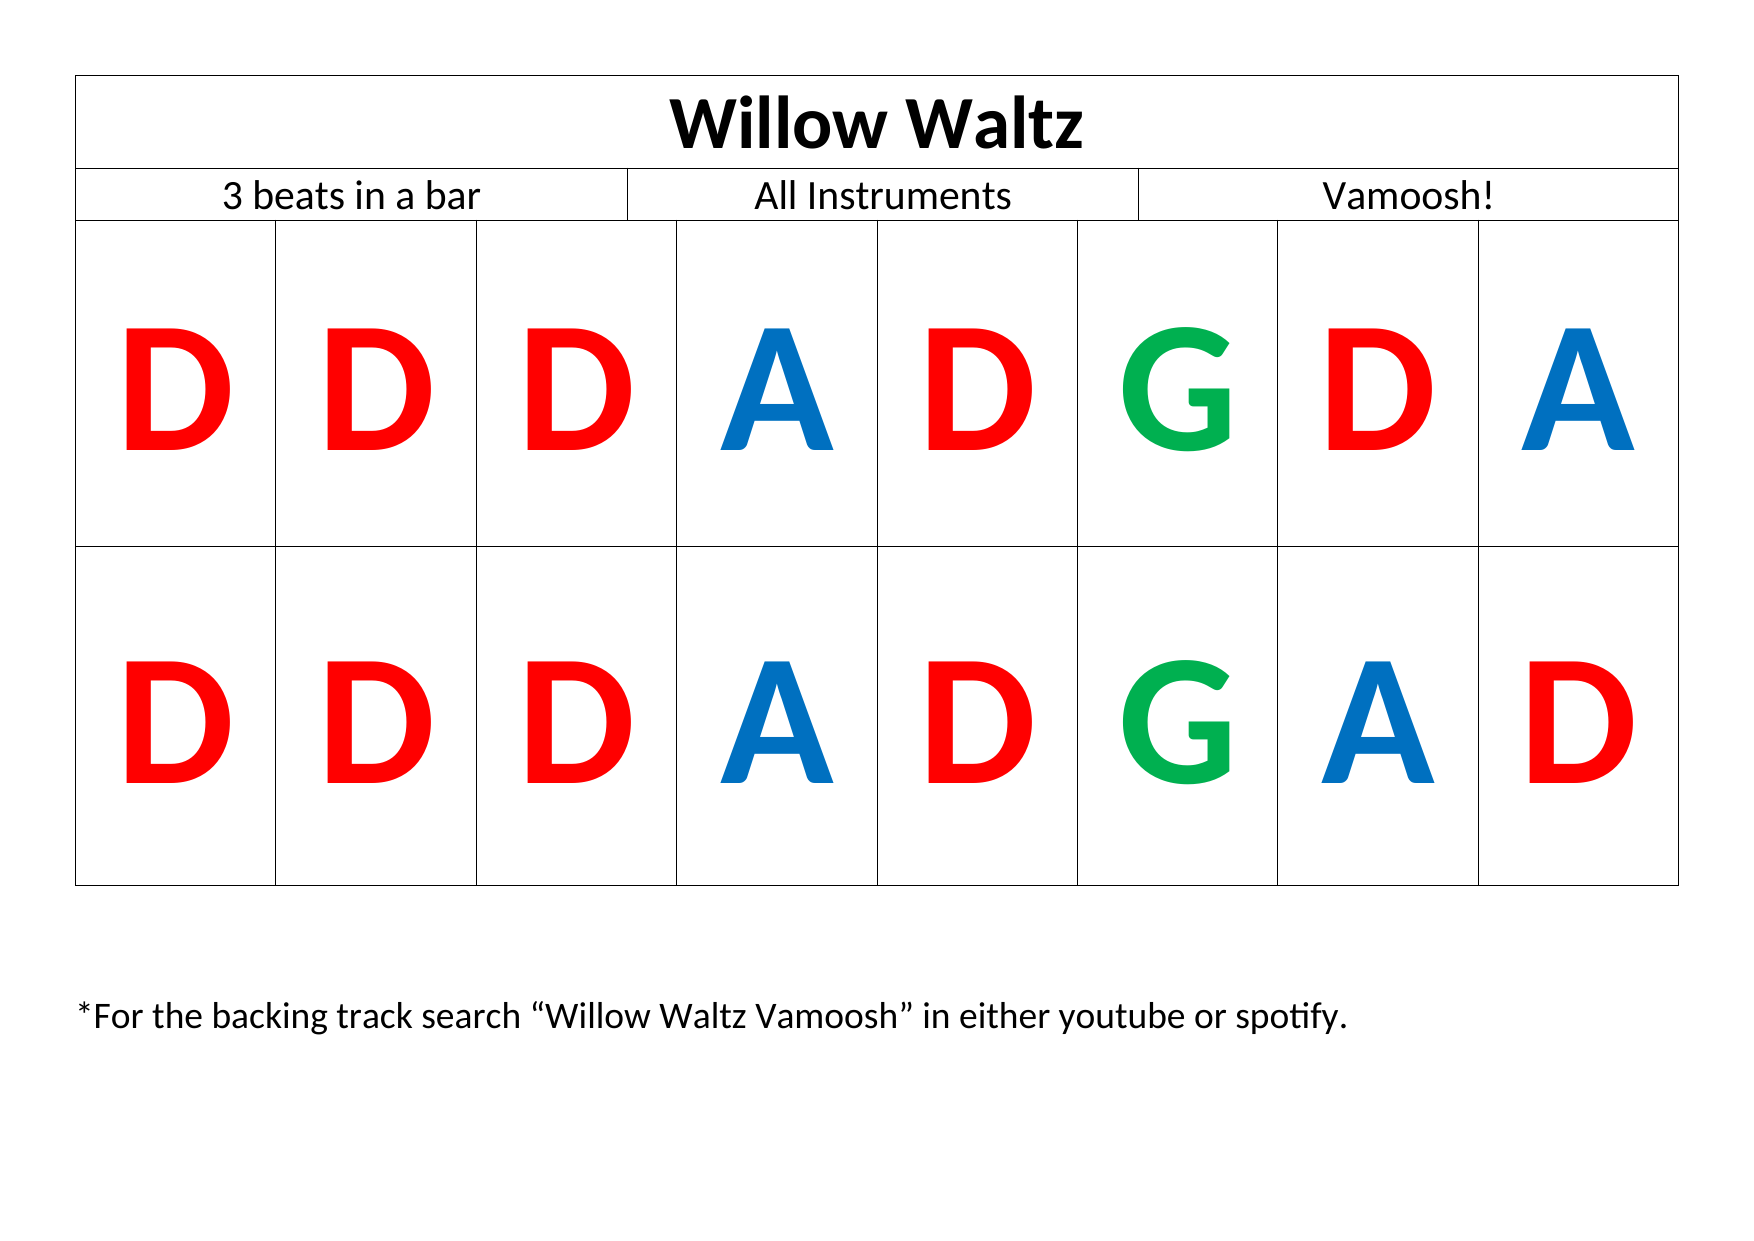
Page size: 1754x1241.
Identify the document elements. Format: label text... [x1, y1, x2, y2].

table_cell All Instruments [628, 169, 1138, 219]
table_cell D [878, 547, 1077, 885]
table_cell D [477, 547, 676, 885]
table_cell A [1479, 221, 1678, 546]
table_cell D [1278, 221, 1478, 546]
text *For the backing track search “Willow Waltz Vamoosh” in either youtube or spotify. [75, 992, 1679, 1038]
table_cell A [1278, 547, 1478, 885]
table_cell Vamoosh! [1139, 169, 1678, 219]
table_cell G [1078, 221, 1277, 546]
table_cell D [276, 547, 476, 885]
table_cell A [677, 221, 877, 546]
table_cell 3 beats in a bar [76, 169, 627, 219]
table_cell D [1479, 547, 1678, 885]
table_cell D [878, 221, 1077, 546]
table_cell D [76, 547, 275, 885]
table_cell D [76, 221, 275, 546]
table_header Willow Waltz [76, 76, 1678, 168]
table_cell G [1078, 547, 1277, 885]
table_cell A [677, 547, 877, 885]
table_cell D [276, 221, 476, 546]
table_cell D [477, 221, 676, 546]
